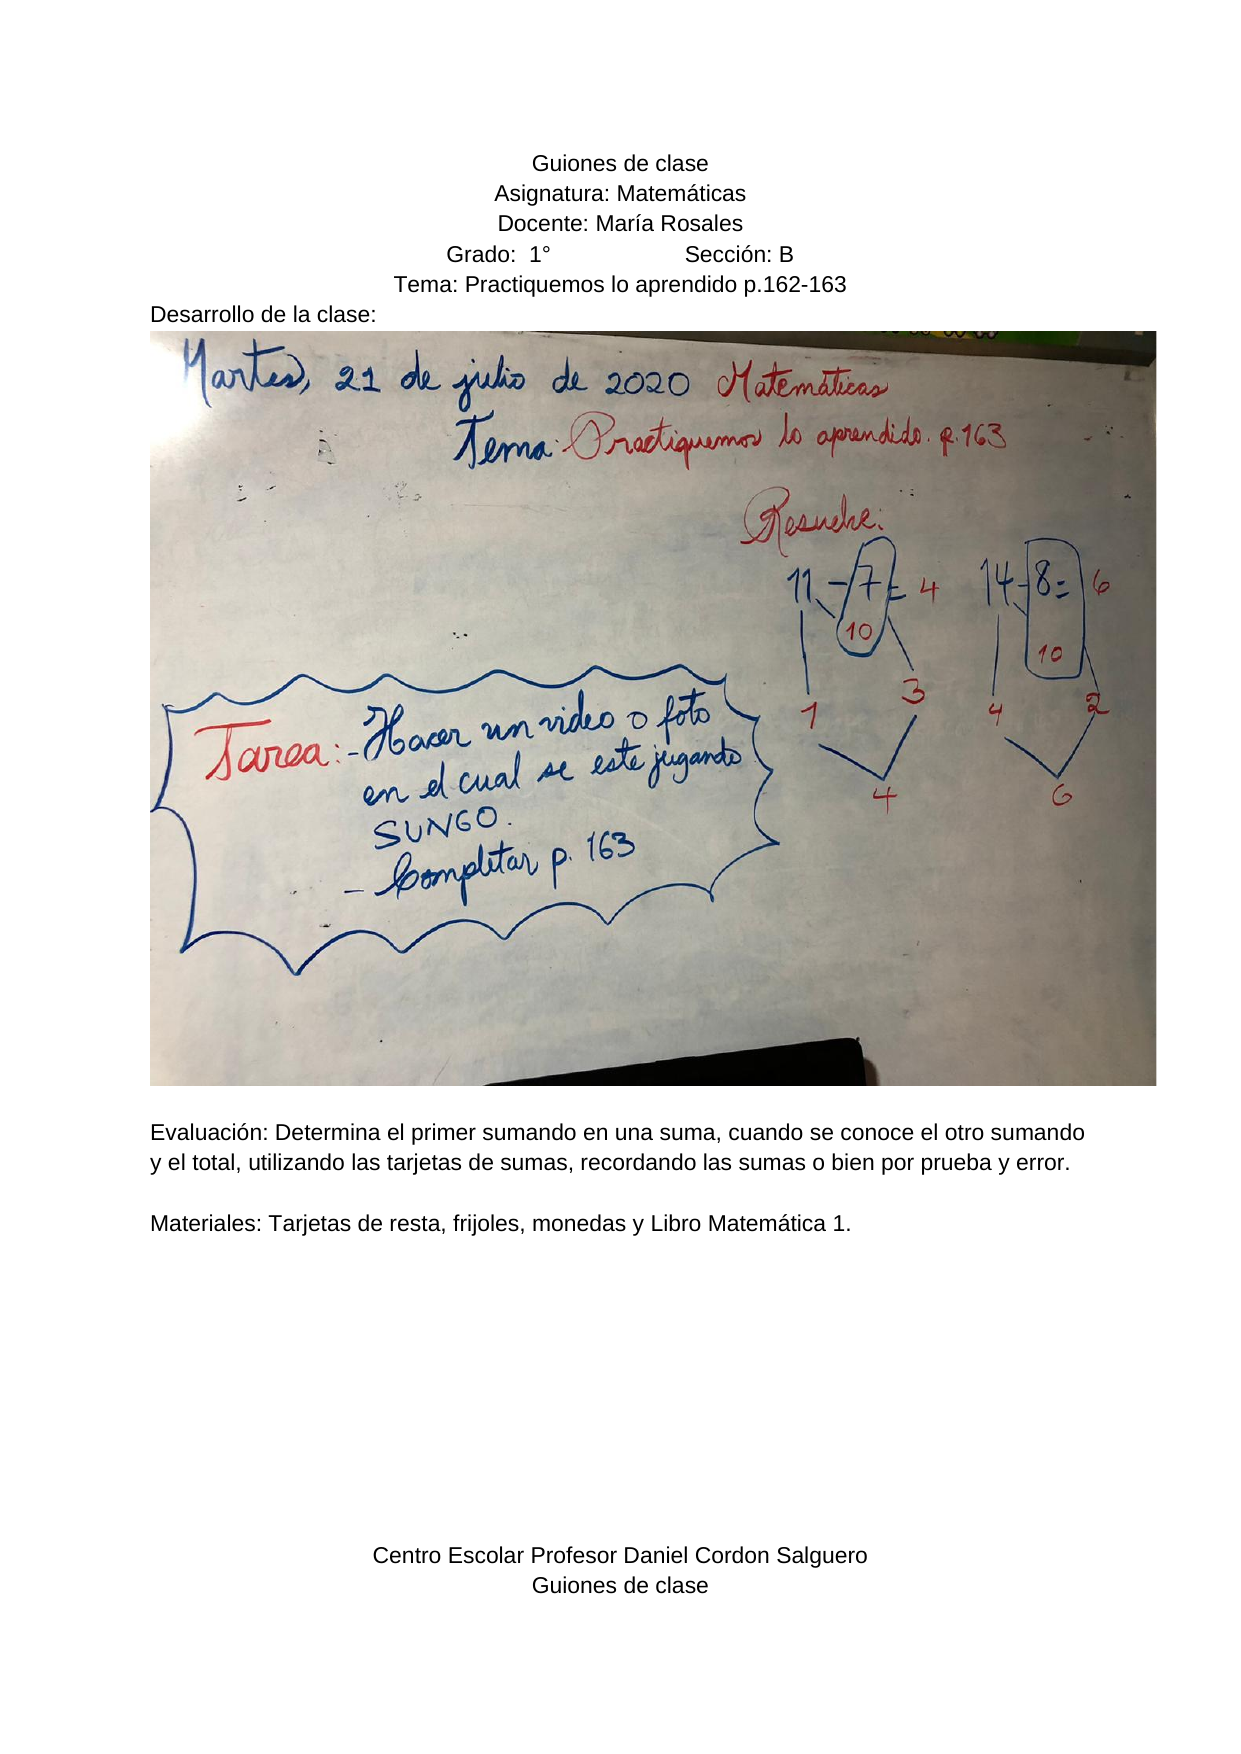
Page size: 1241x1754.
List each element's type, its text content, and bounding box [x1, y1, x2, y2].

text Guiones de clase [150, 1572, 1090, 1599]
text Desarrollo de la clase: [150, 301, 1090, 327]
picture [150, 331, 1157, 1086]
text Tema: Practiquemos lo aprendido p.162-163 [150, 271, 1090, 297]
text Evaluación: Determina el primer sumando en una suma, cuando se conoce el otro sumando y el total, utilizando las tarjetas de sumas, recordando las sumas o bien por prueba y error. [150, 1119, 1090, 1176]
text Materiales: Tarjetas de resta, frijoles, monedas y Libro Matemática 1. [150, 1210, 1090, 1236]
text Docente: María Rosales [150, 210, 1090, 237]
text Guiones de clase [150, 150, 1090, 176]
text Asignatura: Matemáticas [150, 180, 1090, 207]
text Centro Escolar Profesor Daniel Cordon Salguero [150, 1542, 1090, 1568]
text Grado: 1° Sección: B [150, 241, 1090, 267]
